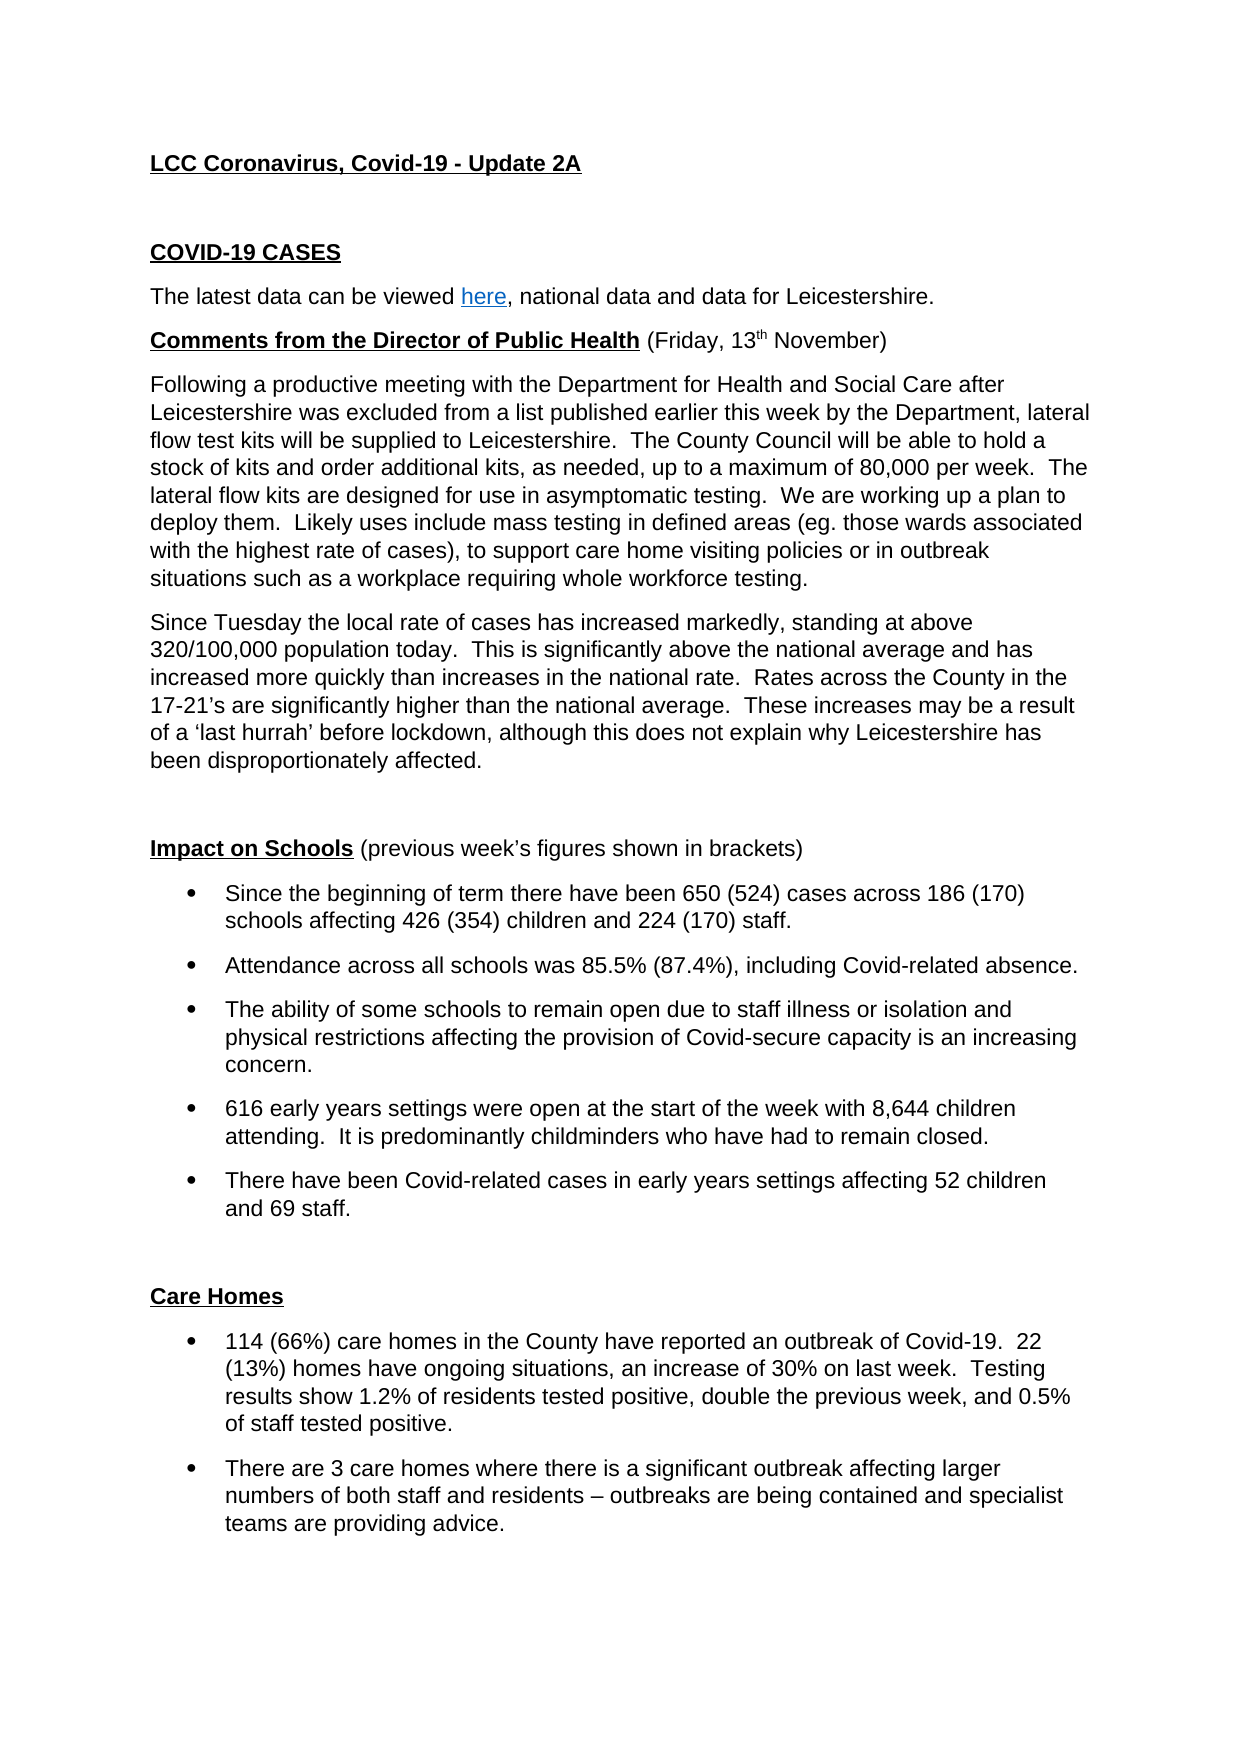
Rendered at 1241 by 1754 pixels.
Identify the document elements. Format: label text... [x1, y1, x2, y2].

text Comments from the Director of Public Health (Friday, 13th November) [150, 327, 1090, 353]
list Attendance across all schools was 85.5% (87.4%), including Covid-related absence. [187, 952, 1090, 978]
text The latest data can be viewed here, national data and data for Leicestershire. [150, 283, 1090, 309]
text Since Tuesday the local rate of cases has increased markedly, standing at above 320/100,000 population today. This is significantly above the national average and has increased more quickly than increases in the national rate. Rates across the County in the 17-21’s are significantly higher than the national average. These increases may be a result of a ‘last hurrah’ before lockdown, although this does not explain why Leicestershire has been disproportionately affected. [150, 609, 1090, 773]
list There have been Covid-related cases in early years settings affecting 52 children and 69 staff. [187, 1167, 1090, 1221]
text Care Homes [150, 1283, 1090, 1310]
text Following a productive meeting with the Department for Health and Social Care after Leicestershire was excluded from a list published earlier this week by the Department, lateral flow test kits will be supplied to Leicestershire. The County Council will be able to hold a stock of kits and order additional kits, as needed, up to a maximum of 80,000 per week. The lateral flow kits are designed for use in asymptomatic testing. We are working up a plan to deploy them. Likely uses include mass testing in defined areas (eg. those wards associated with the highest rate of cases), to support care home visiting policies or in outbreak situations such as a workplace requiring whole workforce testing. [150, 371, 1090, 591]
list The ability of some schools to remain open due to staff illness or isolation and physical restrictions affecting the provision of Covid-secure capacity is an increasing concern. [187, 996, 1090, 1077]
text COVID-19 CASES [150, 238, 1090, 265]
list 114 (66%) care homes in the County have reported an outbreak of Covid-19. 22 (13%) homes have ongoing situations, an increase of 30% on last week. Testing results show 1.2% of residents tested positive, double the previous week, and 0.5% of staff tested positive. [187, 1328, 1090, 1437]
list 616 early years settings were open at the start of the week with 8,644 children attending. It is predominantly childminders who have had to remain closed. [187, 1095, 1090, 1149]
list There are 3 care homes where there is a significant outbreak affecting larger numbers of both staff and residents – outbreaks are being contained and specialist teams are providing advice. [187, 1455, 1090, 1536]
text Impact on Schools (previous week’s figures shown in brackets) [150, 835, 1090, 862]
text LCC Coronavirus, Covid-19 - Update 2A [150, 150, 1090, 176]
list Since the beginning of term there have been 650 (524) cases across 186 (170) schools affecting 426 (354) children and 224 (170) staff. [187, 880, 1090, 934]
